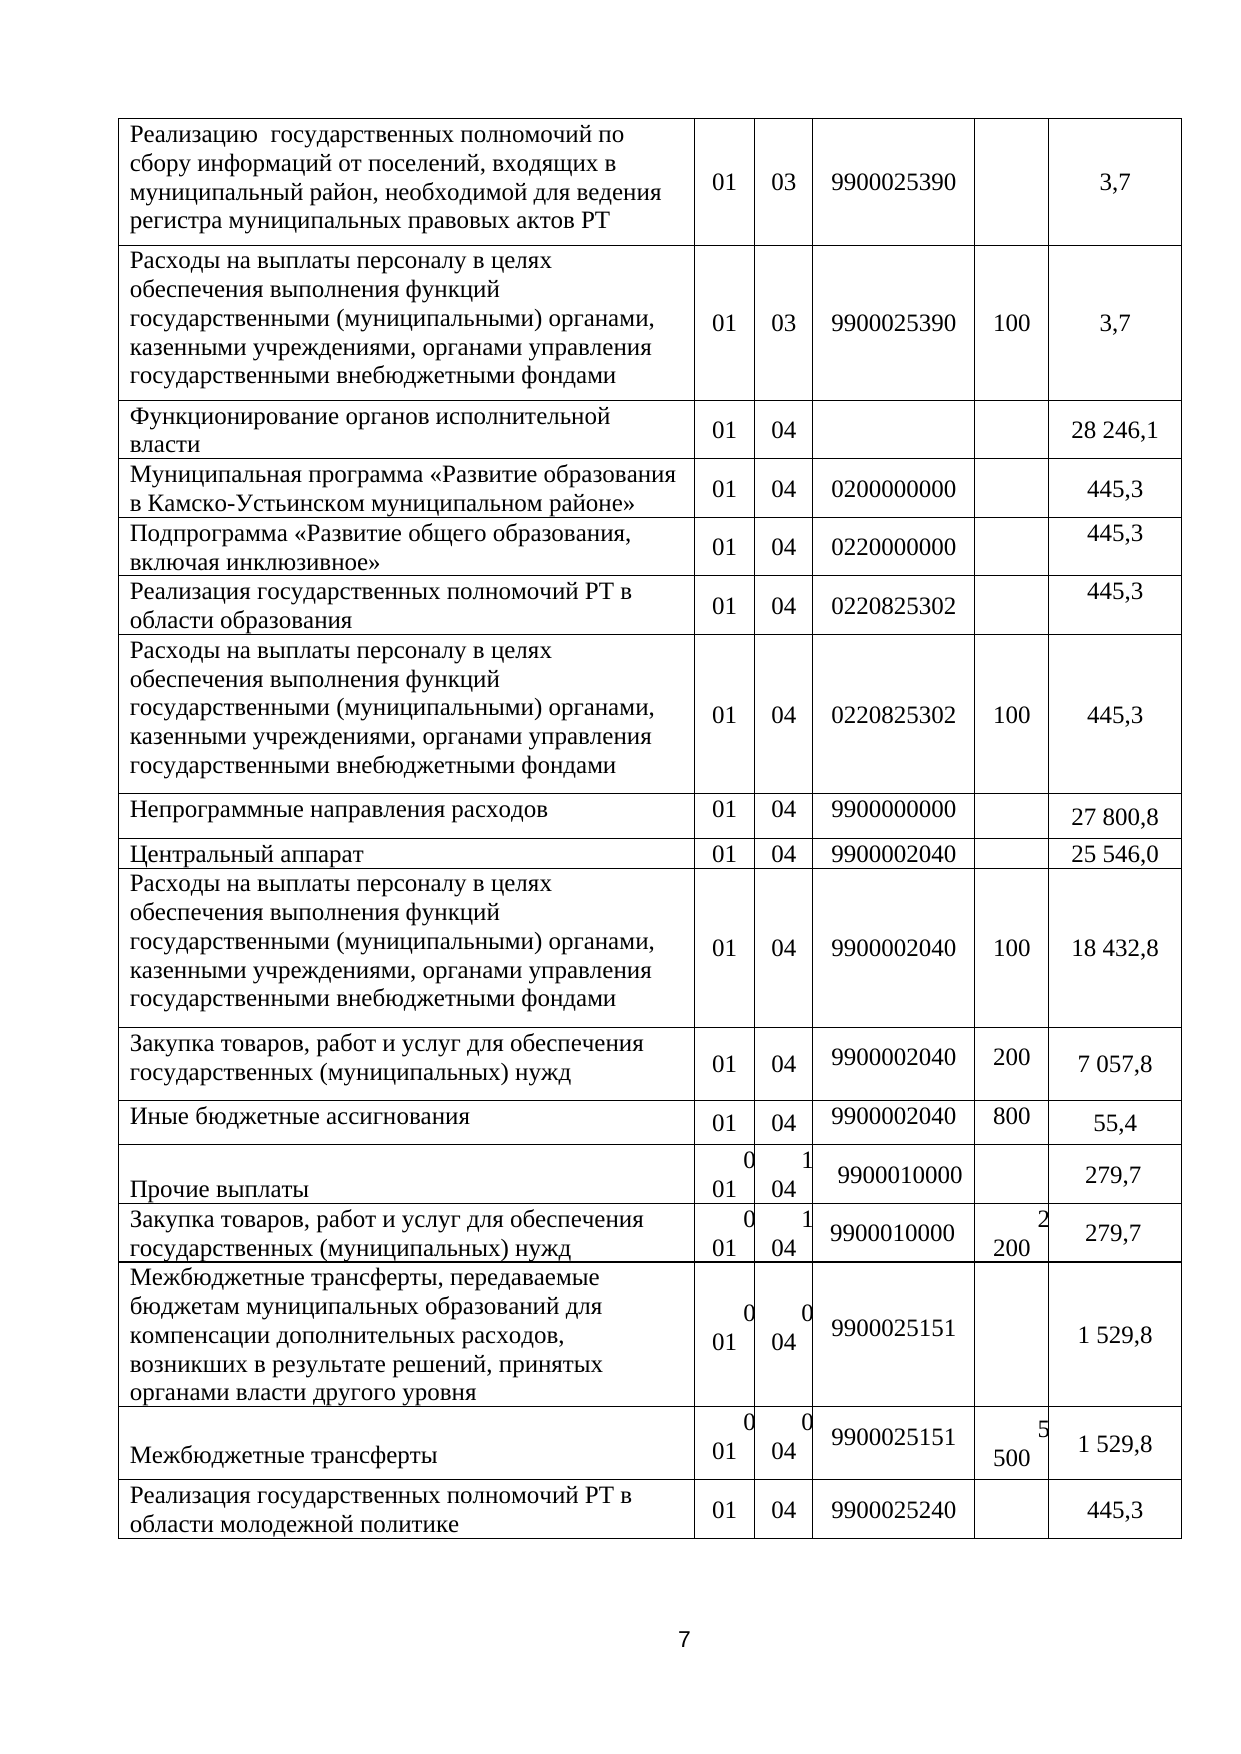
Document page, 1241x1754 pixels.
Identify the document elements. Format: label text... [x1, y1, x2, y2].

table_cell [975, 1480, 1048, 1538]
table_cell 04 [755, 459, 812, 517]
table_cell 28 246,1 [1049, 401, 1181, 458]
table_cell 3,7 [1049, 119, 1181, 244]
table_cell 27 800,8 [1049, 794, 1181, 838]
table_cell 001 [695, 1263, 754, 1406]
table_cell Иные бюджетные ассигнования [119, 1101, 694, 1144]
table_cell Закупка товаров, работ и услуг для обеспечения государственных (муниципальных) нужд [119, 1028, 694, 1100]
table_cell 9900002040 [813, 869, 974, 1027]
table_cell 04 [755, 576, 812, 634]
table_cell 01 [695, 576, 754, 634]
table_cell 279,7 [1049, 1204, 1181, 1261]
table_cell Центральный аппарат [119, 839, 694, 867]
table_cell Прочие выплаты [119, 1145, 694, 1203]
table_cell 445,3 [1049, 576, 1181, 634]
table_cell [975, 1263, 1048, 1406]
table_cell [975, 401, 1048, 458]
table_cell [975, 518, 1048, 575]
table_cell Непрограммные направления расходов [119, 794, 694, 838]
table_cell 9900002040 [813, 1101, 974, 1144]
table_cell 0220825302 [813, 576, 974, 634]
table_cell 0220825302 [813, 635, 974, 793]
table_cell [813, 401, 974, 458]
table_cell 03 [755, 119, 812, 244]
table_cell [975, 119, 1048, 244]
table_cell 445,3 [1049, 1480, 1181, 1538]
table_cell Межбюджетные трансферты [119, 1407, 694, 1479]
table_cell 9900025151 [813, 1407, 974, 1479]
table_cell 01 [695, 1028, 754, 1100]
table_cell 445,3 [1049, 459, 1181, 517]
table_cell 9900010000 [813, 1204, 974, 1261]
table_cell 279,7 [1049, 1145, 1181, 1203]
table_cell 9900025390 [813, 119, 974, 244]
table_cell 004 [755, 1263, 812, 1406]
table_cell 03 [755, 246, 812, 400]
table_cell 25 546,0 [1049, 839, 1181, 867]
table_cell 04 [755, 1101, 812, 1144]
table_cell [975, 839, 1048, 867]
table_cell 001 [695, 1407, 754, 1479]
table_cell 9900025390 [813, 246, 974, 400]
table_cell 01 [695, 246, 754, 400]
table_cell [975, 1145, 1048, 1203]
table_cell Подпрограмма «Развитие общего образования, включая инклюзивное» [119, 518, 694, 575]
table_cell 100 [975, 635, 1048, 793]
table_cell 04 [755, 518, 812, 575]
table_cell 445,3 [1049, 518, 1181, 575]
table_cell 01 [695, 1480, 754, 1538]
table_cell 01 [695, 839, 754, 867]
table_cell 04 [755, 1028, 812, 1100]
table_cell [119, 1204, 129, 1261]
table_cell 9900010000 [813, 1145, 974, 1203]
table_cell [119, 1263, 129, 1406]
table_cell 9900002040 [813, 1028, 974, 1100]
table_cell [975, 576, 1048, 634]
table_cell Функционирование органов исполнительной власти [119, 401, 694, 458]
table_cell 04 [755, 1480, 812, 1538]
table_cell 100 [975, 869, 1048, 1027]
table_cell 1 529,8 [1049, 1263, 1181, 1406]
table_cell 0200000000 [813, 459, 974, 517]
table_cell Муниципальная программа «Развитие образования в Камско-Устьинском муниципальном районе» [119, 459, 694, 517]
table_cell 04 [755, 794, 812, 838]
table_cell 004 [755, 1407, 812, 1479]
table_cell 0220000000 [813, 518, 974, 575]
table_cell 01 [695, 794, 754, 838]
table_cell 01 [695, 635, 754, 793]
table_cell Реализация государственных полномочий РТ в области образования [119, 576, 694, 634]
table_cell 01 [695, 401, 754, 458]
table_cell 1 529,8 [1049, 1407, 1181, 1479]
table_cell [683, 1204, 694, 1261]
table_cell 04 [755, 635, 812, 793]
table_cell 7 057,8 [1049, 1028, 1181, 1100]
table_cell 01 [695, 119, 754, 244]
table_cell 55,4 [1049, 1101, 1181, 1144]
table_cell 01 [695, 459, 754, 517]
table_cell [975, 794, 1048, 838]
table_cell 04 [755, 839, 812, 867]
table_cell 01 [695, 1101, 754, 1144]
table_cell 445,3 [1049, 635, 1181, 793]
table_cell 800 [975, 1101, 1048, 1144]
table_cell 9900000000 [813, 794, 974, 838]
table_cell 200 [975, 1028, 1048, 1100]
table_cell 01 [695, 518, 754, 575]
table_cell 9900002040 [813, 839, 974, 867]
table_cell [975, 459, 1048, 517]
table_cell 100 [975, 246, 1048, 400]
table_cell 3,7 [1049, 246, 1181, 400]
table_cell 04 [755, 869, 812, 1027]
table_cell Реализацию государственных полномочий по сбору информаций от поселений, входящих в муниципальный район, необходимой для ведения регистра муниципальных правовых актов РТ [119, 119, 694, 244]
table_cell 04 [755, 401, 812, 458]
table_cell 9900025151 [813, 1263, 974, 1406]
table_cell Реализация государственных полномочий РТ в области молодежной политике [119, 1480, 694, 1538]
table_cell 01 [695, 869, 754, 1027]
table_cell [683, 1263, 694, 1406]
table_cell 5500 [975, 1407, 1048, 1479]
table_cell 18 432,8 [1049, 869, 1181, 1027]
table_cell 9900025240 [813, 1480, 974, 1538]
